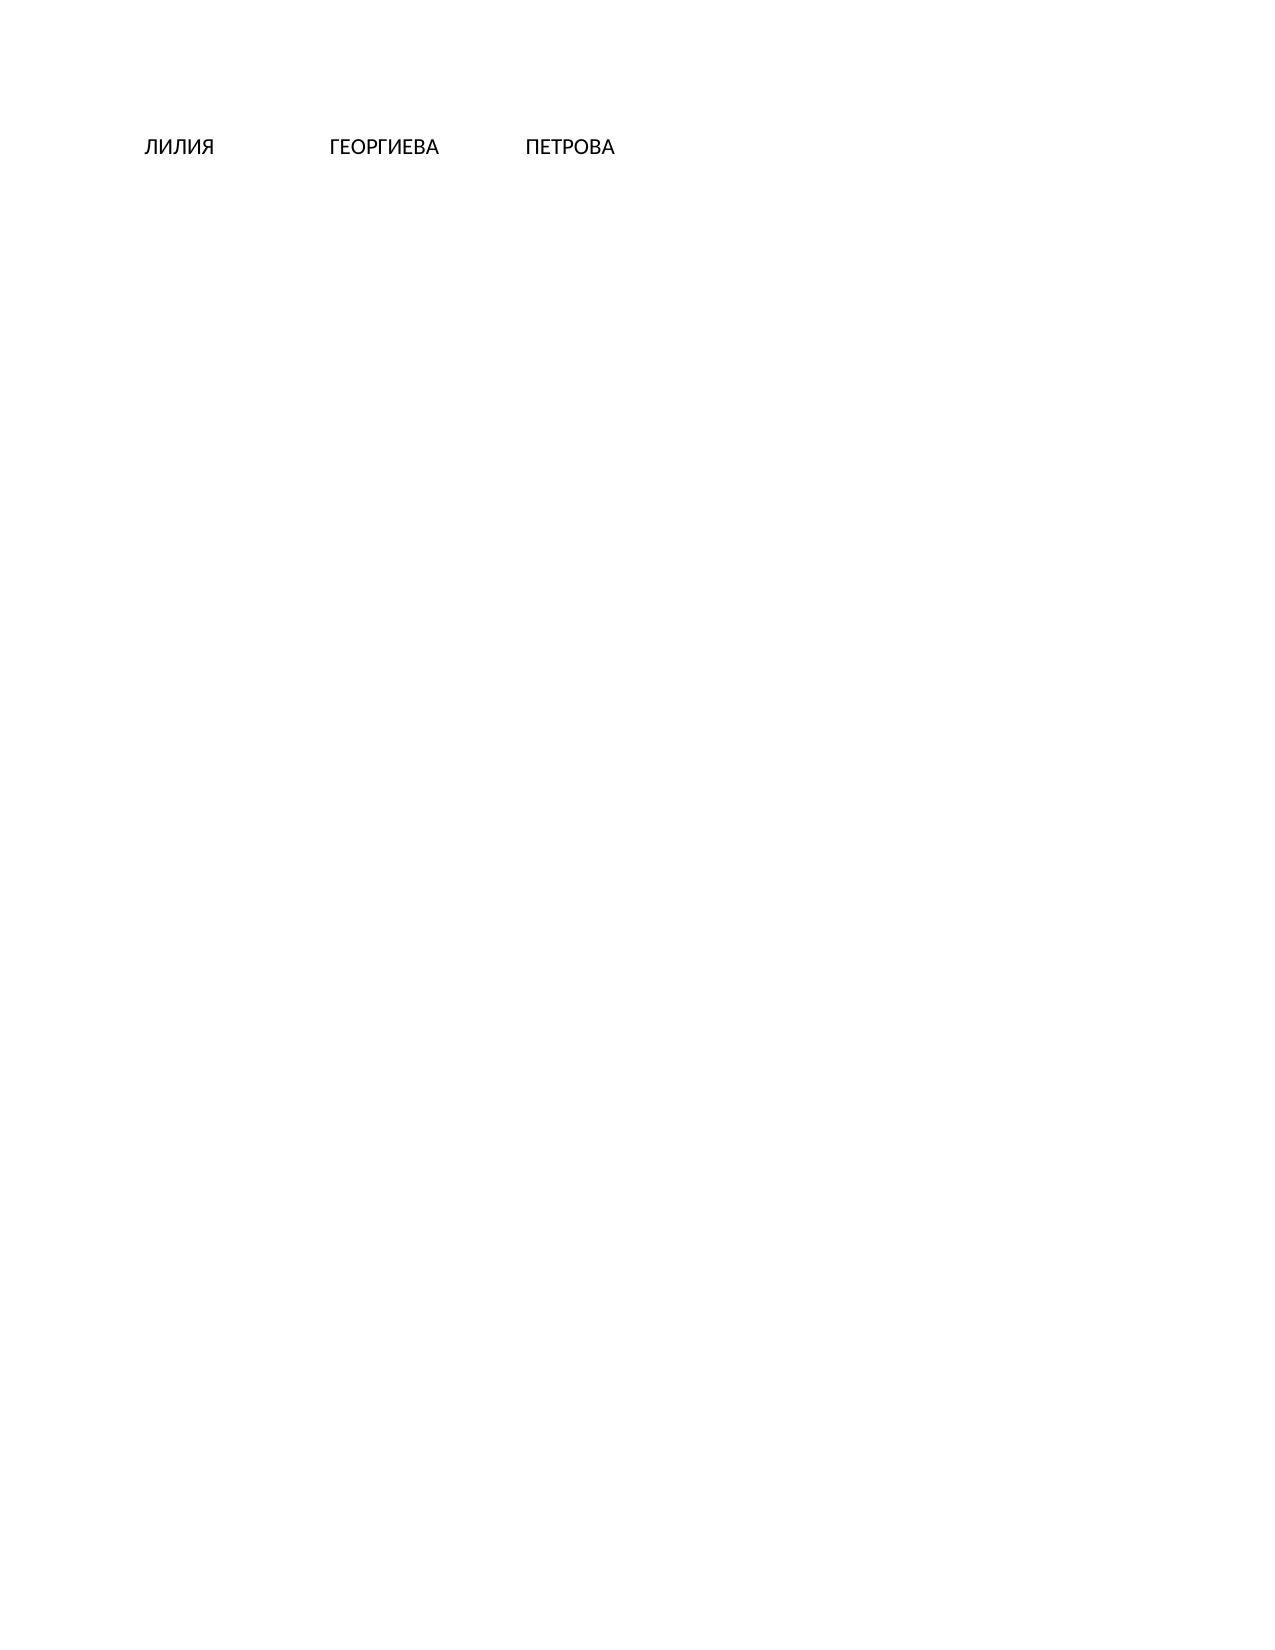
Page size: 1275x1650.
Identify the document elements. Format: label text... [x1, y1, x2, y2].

table_cell ПЕТРОВА [514, 129, 699, 161]
table_cell ЛИЛИЯ [133, 129, 318, 161]
table_cell ГЕОРГИЕВА [318, 129, 514, 161]
